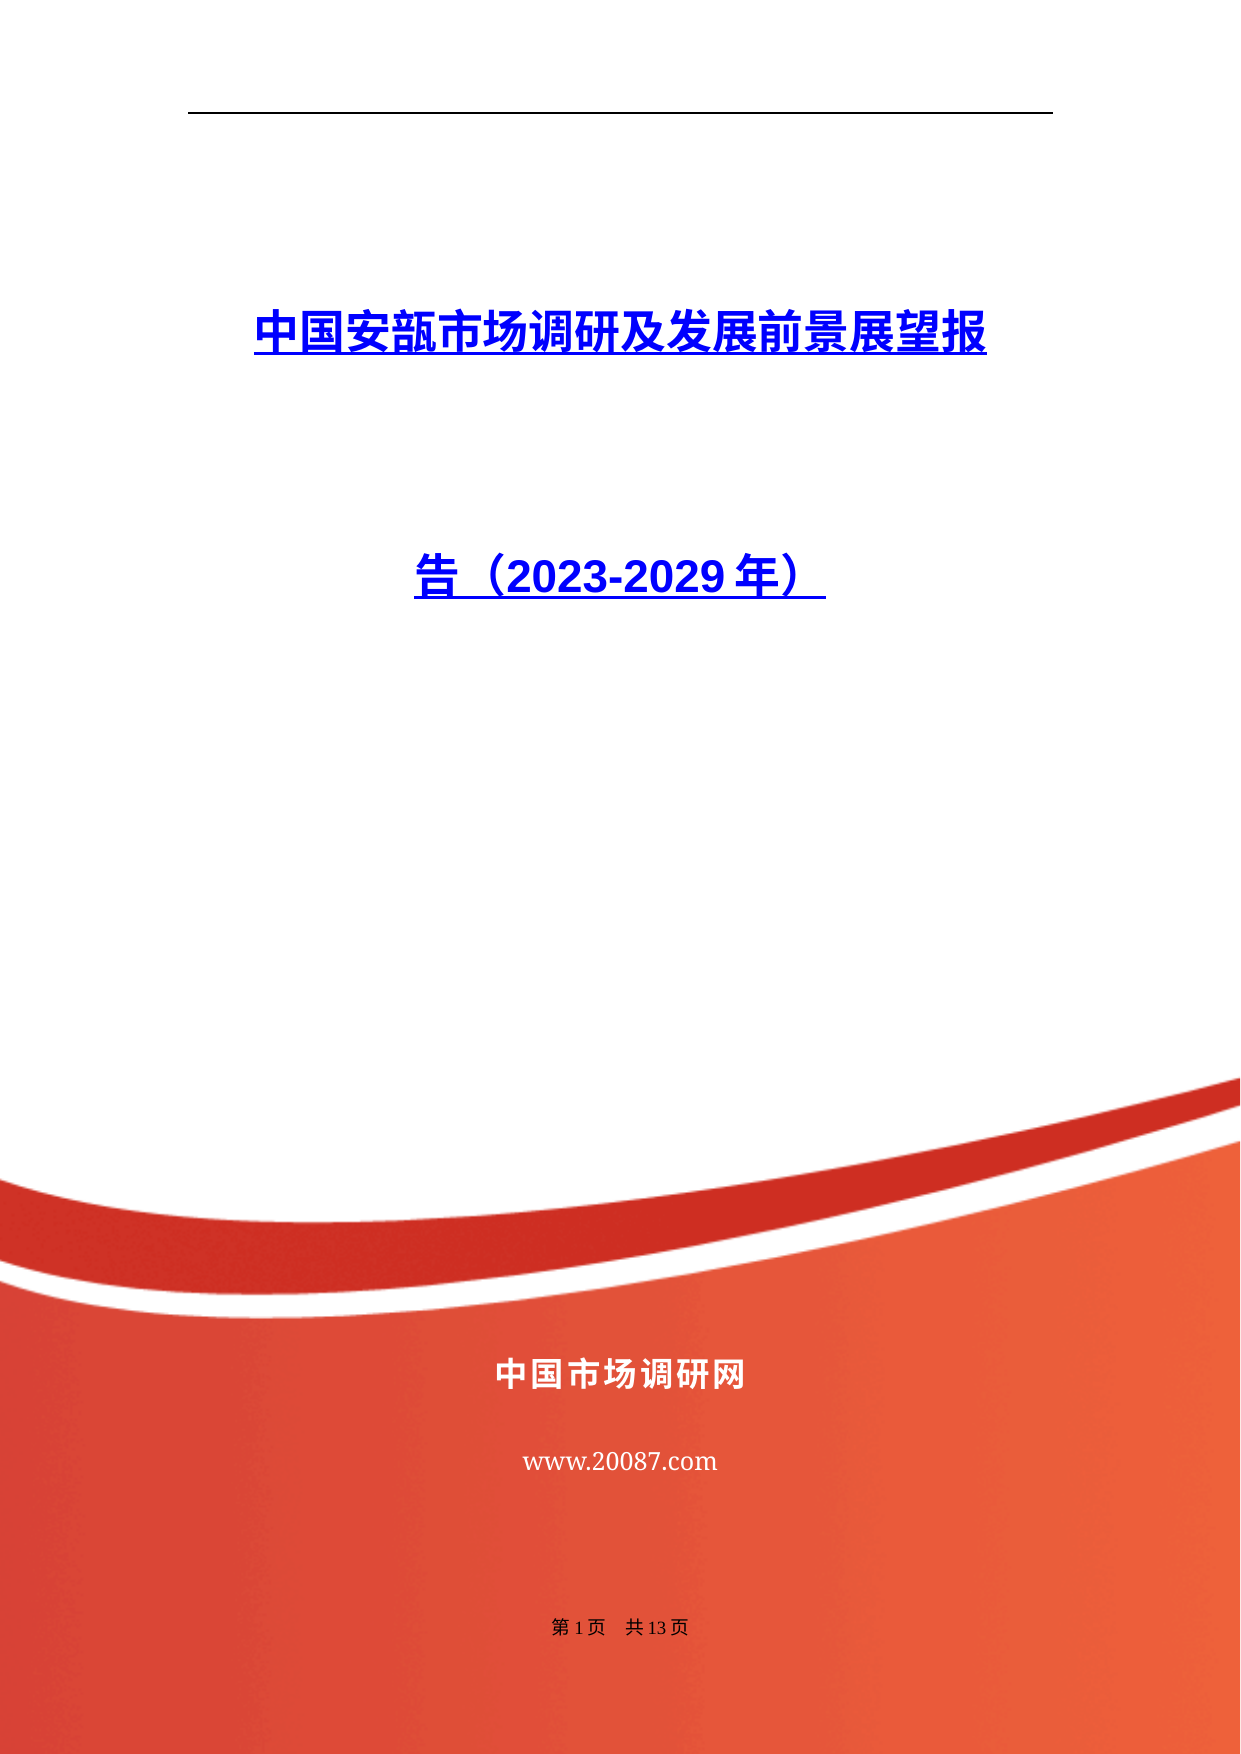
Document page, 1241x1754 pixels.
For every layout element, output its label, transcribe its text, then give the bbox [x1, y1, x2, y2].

picture [0, 1006, 1241, 1754]
text www.20087.com [187, 1428, 1053, 1493]
table_header 中国安瓿市场调研及发展前景展望报告（2023-2029年） [188, 207, 1053, 773]
subtitle 中国市场调研网 [187, 1339, 1053, 1404]
